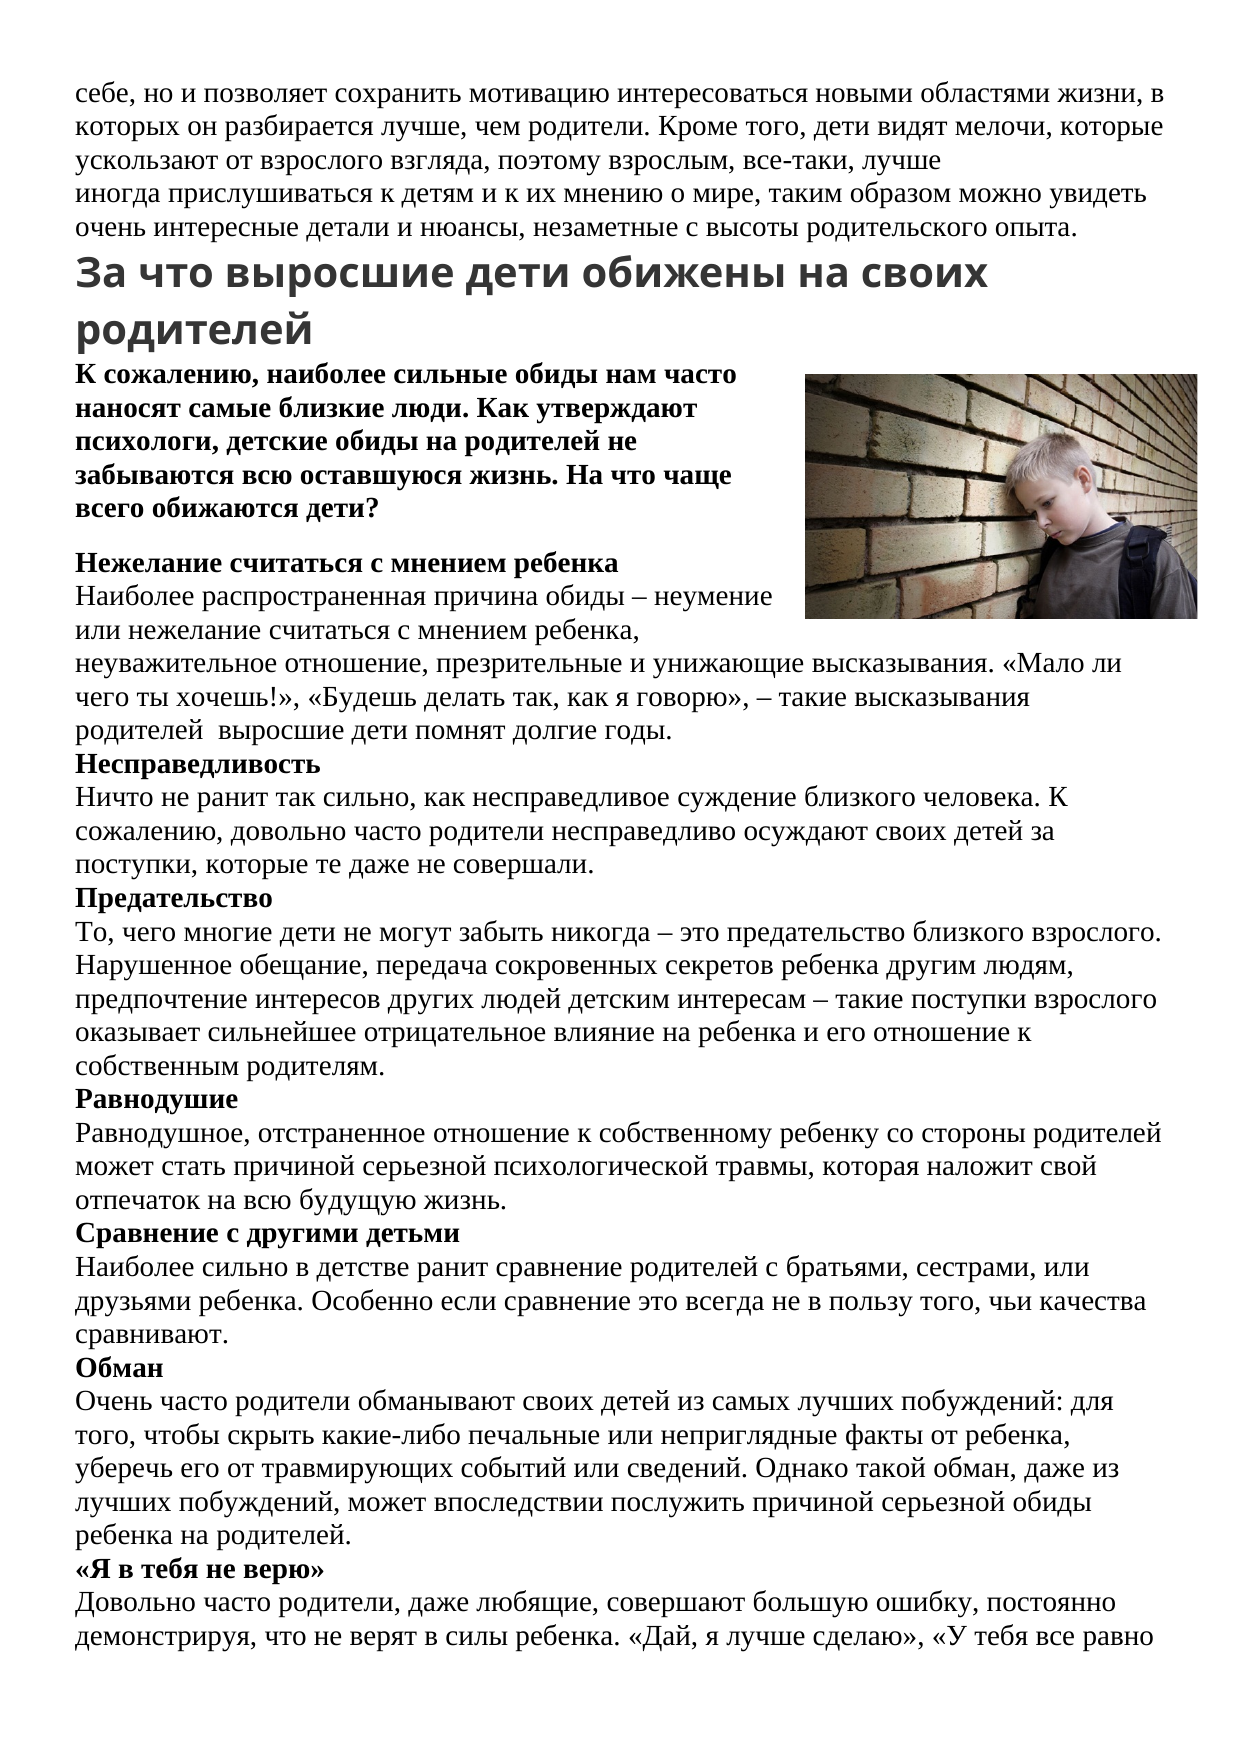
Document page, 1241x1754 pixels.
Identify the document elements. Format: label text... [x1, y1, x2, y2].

text К сожалению, наиболее сильные обиды нам часто наносят самые близкие люди. Как утверждают психологи, детские обиды на родителей не забываются всю оставшуюся жизнь. На что чаще всего обижаются дети? [75, 356, 1165, 524]
text Обман Очень часто родители обманывают своих детей из самых лучших побуждений: для того, чтобы скрыть какие-либо печальные или неприглядные факты от ребенка, уберечь его от травмирующих событий или сведений. Однако такой обман, даже из лучших побуждений, может впоследствии послужить причиной серьезной обиды ребенка на родителей. [75, 1350, 1165, 1551]
text За что выросшие дети обижены на своих родителей [75, 243, 1165, 356]
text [75, 1551, 1165, 1652]
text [75, 75, 1165, 243]
text Предательство То, чего многие дети не могут забыть никогда – это предательство близкого взрослого. Нарушенное обещание, передача сокровенных секретов ребенка другим людям, предпочтение интересов других людей детским интересам – такие поступки взрослого оказывает сильнейшее отрицательное влияние на ребенка и его отношение к собственным родителям. [75, 880, 1165, 1081]
text Сравнение с другими детьми Наиболее сильно в детстве ранит сравнение родителей с братьями, сестрами, или друзьями ребенка. Особенно если сравнение это всегда не в пользу того, чьи качества сравнивают. [75, 1216, 1165, 1350]
text Равнодушие Равнодушное, отстраненное отношение к собственному ребенку со стороны родителей может стать причиной серьезной психологической травмы, которая наложит свой отпечаток на всю будущую жизнь. [75, 1081, 1165, 1216]
text Нежелание считаться с мнением ребенка Наиболее распространенная причина обиды – неумение или нежелание считаться с мнением ребенка, неуважительное отношение, презрительные и унижающие высказывания. «Мало ли чего ты хочешь!», «Будешь делать так, как я говорю», – такие высказывания родителей выросшие дети помнят долгие годы. [75, 545, 1165, 746]
picture [803, 374, 1198, 618]
text Несправедливость Ничто не ранит так сильно, как несправедливое суждение близкого человека. К сожалению, довольно часто родители несправедливо осуждают своих детей за поступки, которые те даже не совершали. [75, 746, 1165, 880]
